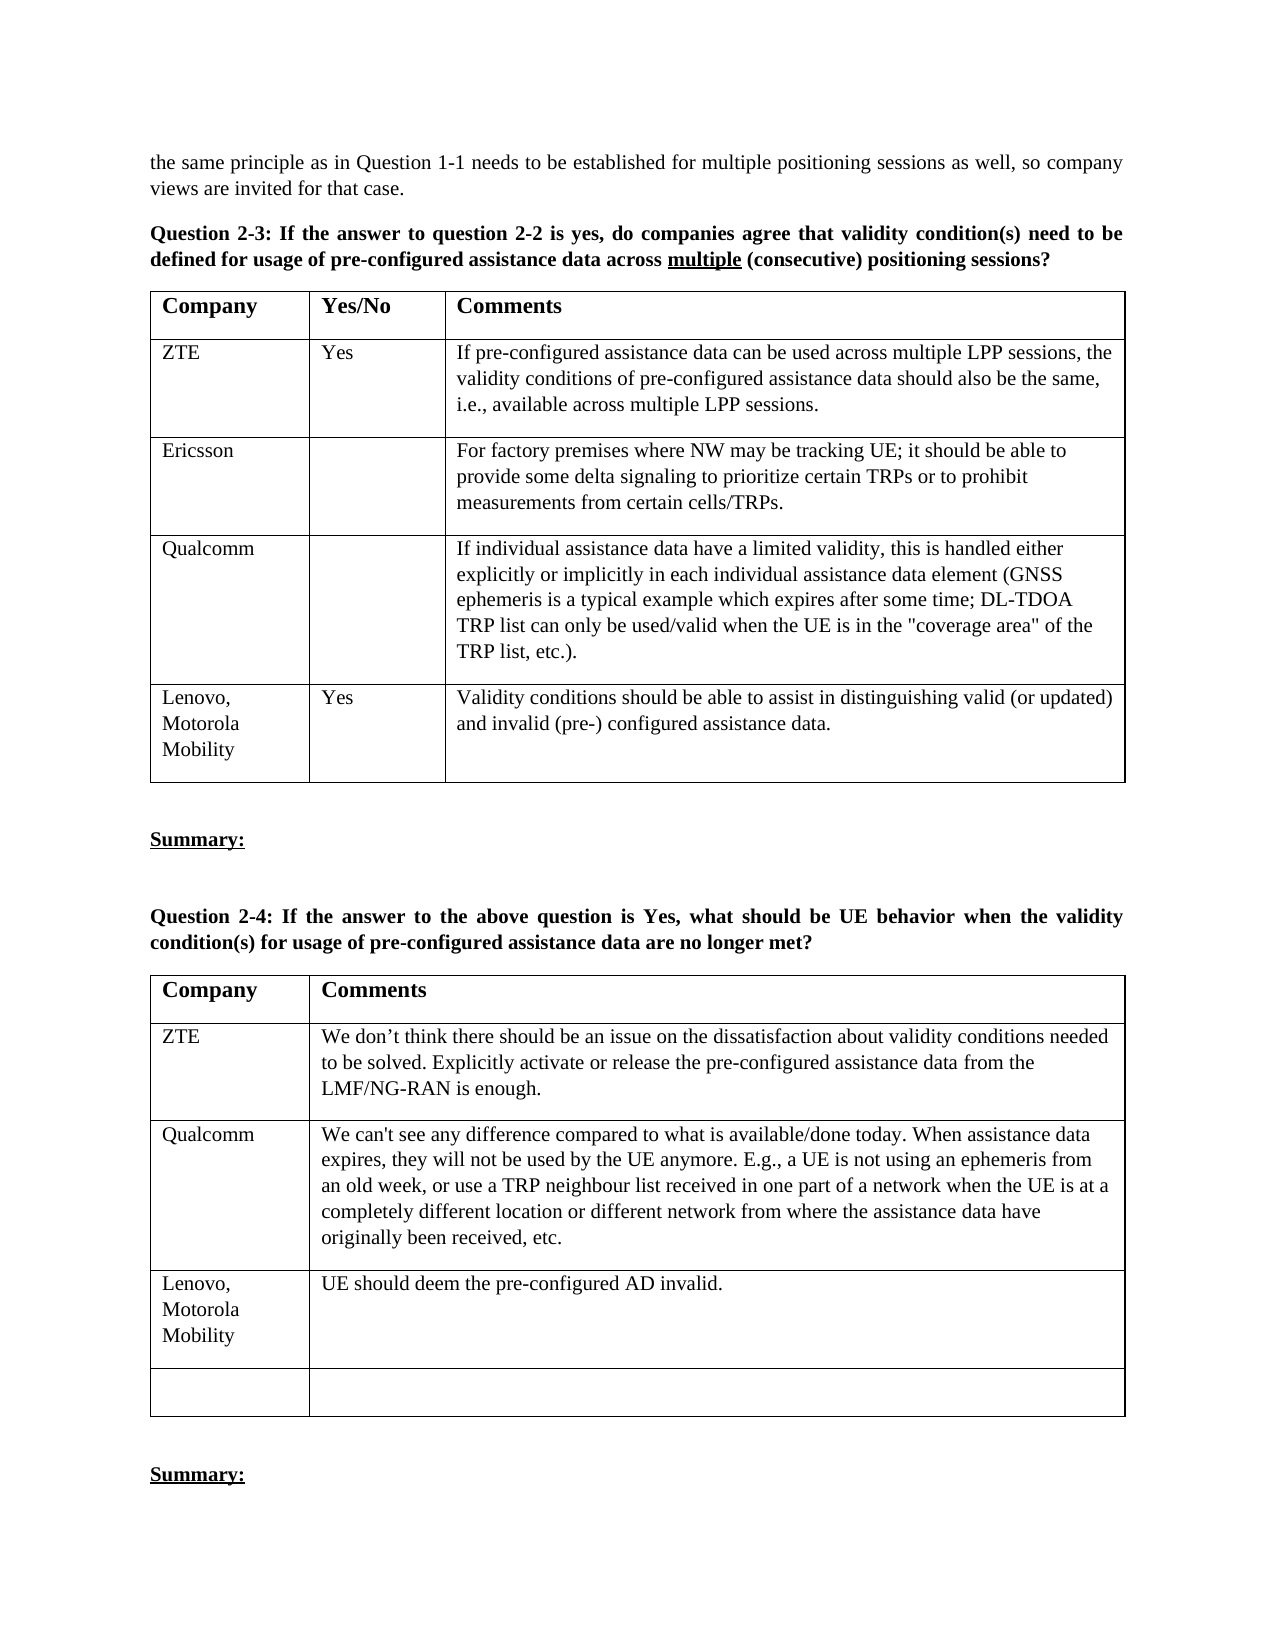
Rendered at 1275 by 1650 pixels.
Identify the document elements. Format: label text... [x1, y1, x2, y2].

text Summary: [150, 1461, 1125, 1486]
table_header Company [151, 976, 309, 1023]
table_cell Qualcomm [151, 536, 309, 684]
table_cell We can't see any difference compared to what is available/done today. When assistance data expires, they will not be used by the UE anymore. E.g., a UE is not using an ephemeris from an old week, or use a TRP neighbour list received in one part of a network when the UE is at a completely different location or different network from where the assistance data have originally been received, etc. [310, 1121, 1124, 1270]
table_cell UE should deem the pre-configured AD invalid. [310, 1271, 1124, 1367]
table_cell We don’t think there should be an issue on the dissatisfaction about validity conditions needed to be solved. Explicitly activate or release the pre-configured assistance data from the LMF/NG-RAN is enough. [310, 1024, 1124, 1120]
table_cell ZTE [151, 1024, 309, 1120]
table_cell ZTE [151, 340, 309, 437]
text Question 2-3: If the answer to question 2-2 is yes, do companies agree that validity condition(s) need to be defined for usage of pre-configured assistance data across multiple (consecutive) positioning sessions? [150, 221, 1125, 271]
table_cell Lenovo, Motorola Mobility [151, 685, 309, 782]
table_cell Lenovo, Motorola Mobility [151, 1271, 309, 1367]
table_header Yes/No [310, 292, 445, 339]
table_cell Qualcomm [151, 1121, 309, 1270]
table_cell If pre-configured assistance data can be used across multiple LPP sessions, the validity conditions of pre-configured assistance data should also be the same, i.e., available across multiple LPP sessions. [446, 340, 1124, 437]
table_header Comments [310, 976, 1124, 1023]
text Summary: [150, 827, 1125, 851]
table_cell [310, 1369, 1124, 1416]
table_cell [310, 536, 445, 684]
table_header Company [151, 292, 309, 339]
table_cell Validity conditions should be able to assist in distinguishing valid (or updated) and invalid (pre-) configured assistance data. [446, 685, 1124, 782]
table_cell [151, 1369, 309, 1416]
table_cell [310, 438, 445, 534]
table_cell If individual assistance data have a limited validity, this is handled either explicitly or implicitly in each individual assistance data element (GNSS ephemeris is a typical example which expires after some time; DL-TDOA TRP list can only be used/valid when the UE is in the "coverage area" of the TRP list, etc.). [446, 536, 1124, 684]
table_cell For factory premises where NW may be tracking UE; it should be able to provide some delta signaling to prioritize certain TRPs or to prohibit measurements from certain cells/TRPs. [446, 438, 1124, 534]
text Question 2-4: If the answer to the above question is Yes, what should be UE behavior when the validity condition(s) for usage of pre-configured assistance data are no longer met? [150, 904, 1125, 954]
table_cell Yes [310, 685, 445, 782]
table_cell Yes [310, 340, 445, 437]
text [150, 150, 1125, 200]
table_header Comments [446, 292, 1124, 339]
table_cell Ericsson [151, 438, 309, 534]
